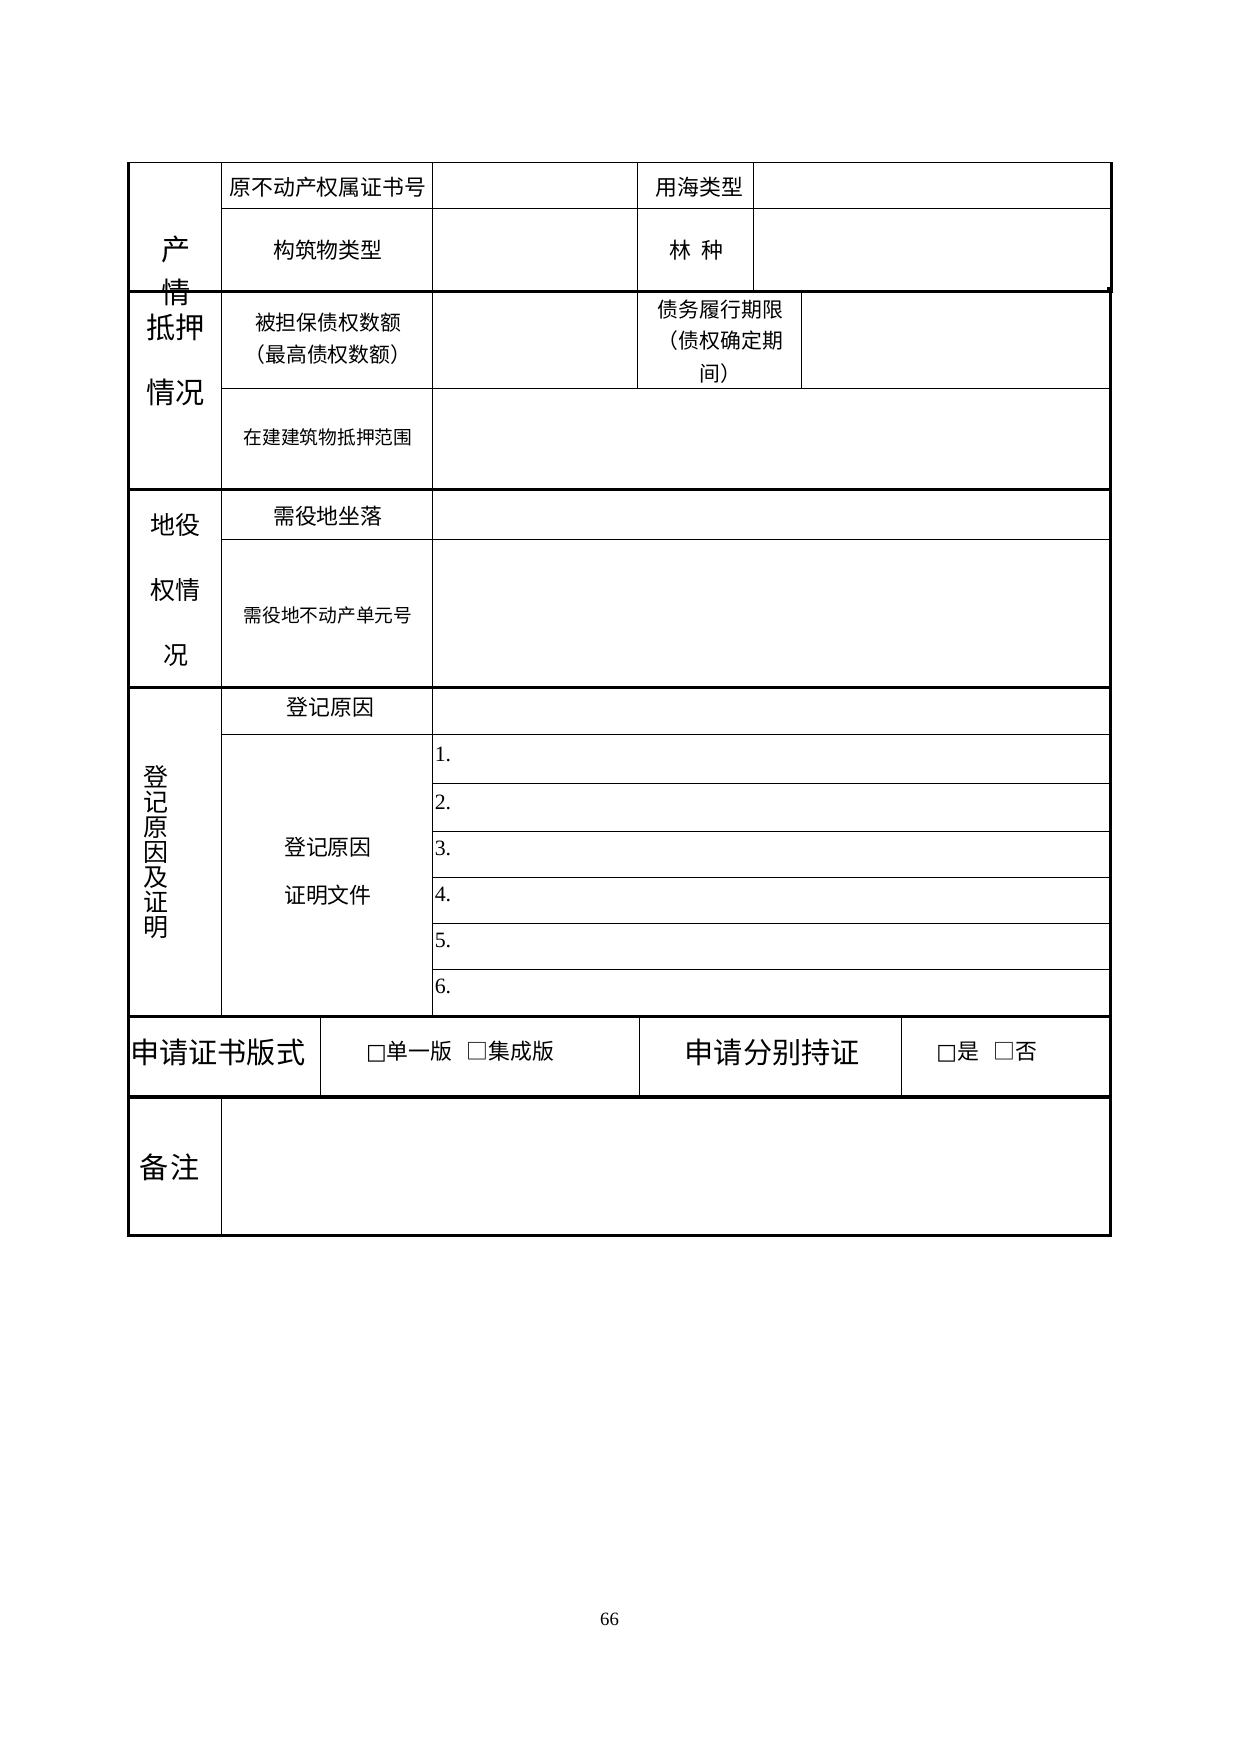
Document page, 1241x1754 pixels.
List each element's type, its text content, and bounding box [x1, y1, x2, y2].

table_cell 抵押 情况 [130, 293, 221, 488]
table_cell 用海类型 [638, 163, 753, 208]
table_cell 被担保债权数额 （最高债权数额） [222, 293, 432, 388]
table_cell [433, 389, 1109, 488]
table_cell 登记原因及证明 [130, 689, 221, 1015]
table_cell 2. [433, 784, 1109, 831]
table_cell 3. [433, 832, 1109, 877]
table_cell [754, 209, 1110, 290]
table_cell [433, 689, 1109, 734]
table_cell 需役地坐落 [222, 491, 432, 539]
table_cell [433, 163, 637, 208]
table_cell 登记原因 [222, 689, 432, 734]
table_cell [754, 163, 1110, 208]
table_cell 5. [433, 924, 1109, 969]
table_cell [222, 1099, 1109, 1234]
table_cell 登记原因 证明文件 [222, 735, 432, 1015]
table_cell 备注 [130, 1099, 221, 1234]
table_cell 6. [433, 970, 1109, 1015]
table_cell 构筑物类型 [222, 209, 432, 290]
table_cell [433, 491, 1109, 539]
table_cell 4. [433, 878, 1109, 923]
table_cell [802, 293, 1109, 388]
table_cell 原不动产权属证书号 [222, 163, 432, 208]
table_cell 需役地不动产单元号 [222, 540, 432, 686]
table_cell 地役权情况 [130, 491, 221, 686]
table_cell [433, 540, 1109, 686]
table_cell [433, 209, 637, 290]
table_cell 林 种 [638, 209, 753, 290]
table_cell 在建建筑物抵押范围 [222, 389, 432, 488]
table_cell 申请证书版式 [130, 1018, 320, 1095]
table_cell □单一版 □集成版 [321, 1018, 639, 1095]
table_cell 债务履行期限 （债权确定期间） [638, 293, 801, 388]
table_cell [433, 293, 637, 388]
table_cell □是 □否 [902, 1018, 1109, 1095]
table_cell 1. [433, 735, 1109, 782]
table_cell 申请分别持证 [640, 1018, 901, 1095]
